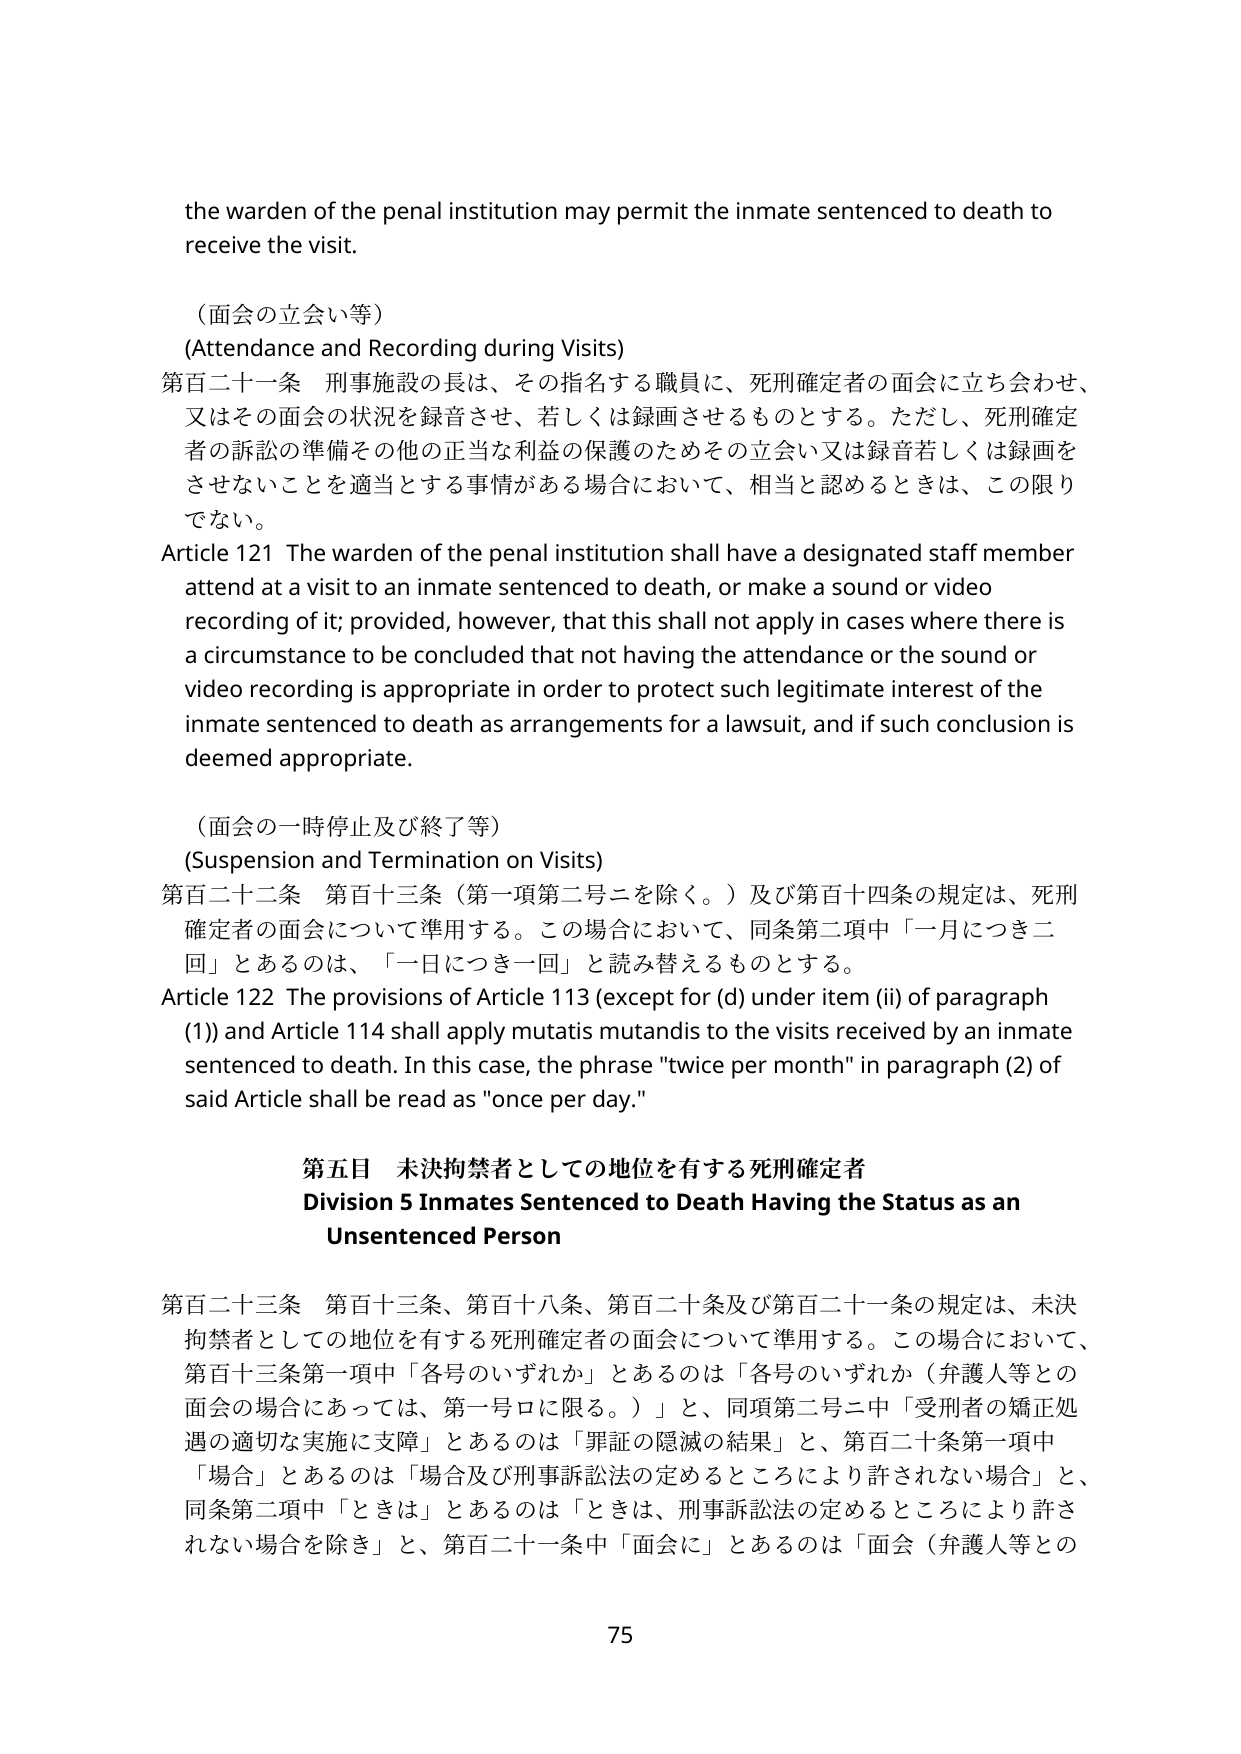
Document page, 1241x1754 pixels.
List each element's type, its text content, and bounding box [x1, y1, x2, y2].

text （面会の立会い等） [184, 296, 1079, 330]
text Article 121 The warden of the penal institution shall have a designated staff member attend at a visit to an inmate sentenced to death, or make a sound or video recording of it; provided, however, that this shall not apply in cases where there is a circumstance to be concluded that not having the attendance or the sound or video recording is appropriate in order to protect such legitimate interest of the inmate sentenced to death as arrangements for a lawsuit, and if such conclusion is deemed appropriate. [161, 535, 1079, 774]
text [161, 1287, 1079, 1560]
text Article 122 The provisions of Article 113 (except for (d) under item (ii) of paragraph (1)) and Article 114 shall apply mutatis mutandis to the visits received by an inmate sentenced to death. In this case, the phrase "twice per month" in paragraph (2) of said Article shall be read as "once per day." [161, 979, 1079, 1116]
text (Attendance and Recording during Visits) [184, 330, 1079, 364]
text （面会の一時停止及び終了等） [184, 809, 1079, 843]
text (Suspension and Termination on Visits) [184, 843, 1079, 877]
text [161, 194, 1079, 262]
text 第百二十二条 第百十三条（第一項第二号ニを除く。）及び第百十四条の規定は、死刑確定者の面会について準用する。この場合において、同条第二項中「一月につき二回」とあるのは、「一日につき一回」と読み替えるものとする。 [161, 877, 1079, 979]
text 第百二十一条 刑事施設の長は、その指名する職員に、死刑確定者の面会に立ち会わせ、又はその面会の状況を録音させ、若しくは録画させるものとする。ただし、死刑確定者の訴訟の準備その他の正当な利益の保護のためその立会い又は録音若しくは録画をさせないことを適当とする事情がある場合において、相当と認めるときは、この限りでない。 [161, 364, 1079, 535]
text Division 5 Inmates Sentenced to Death Having the Status as an Unsentenced Person [298, 1184, 1079, 1253]
text 第五目 未決拘禁者としての地位を有する死刑確定者 [298, 1150, 1079, 1184]
